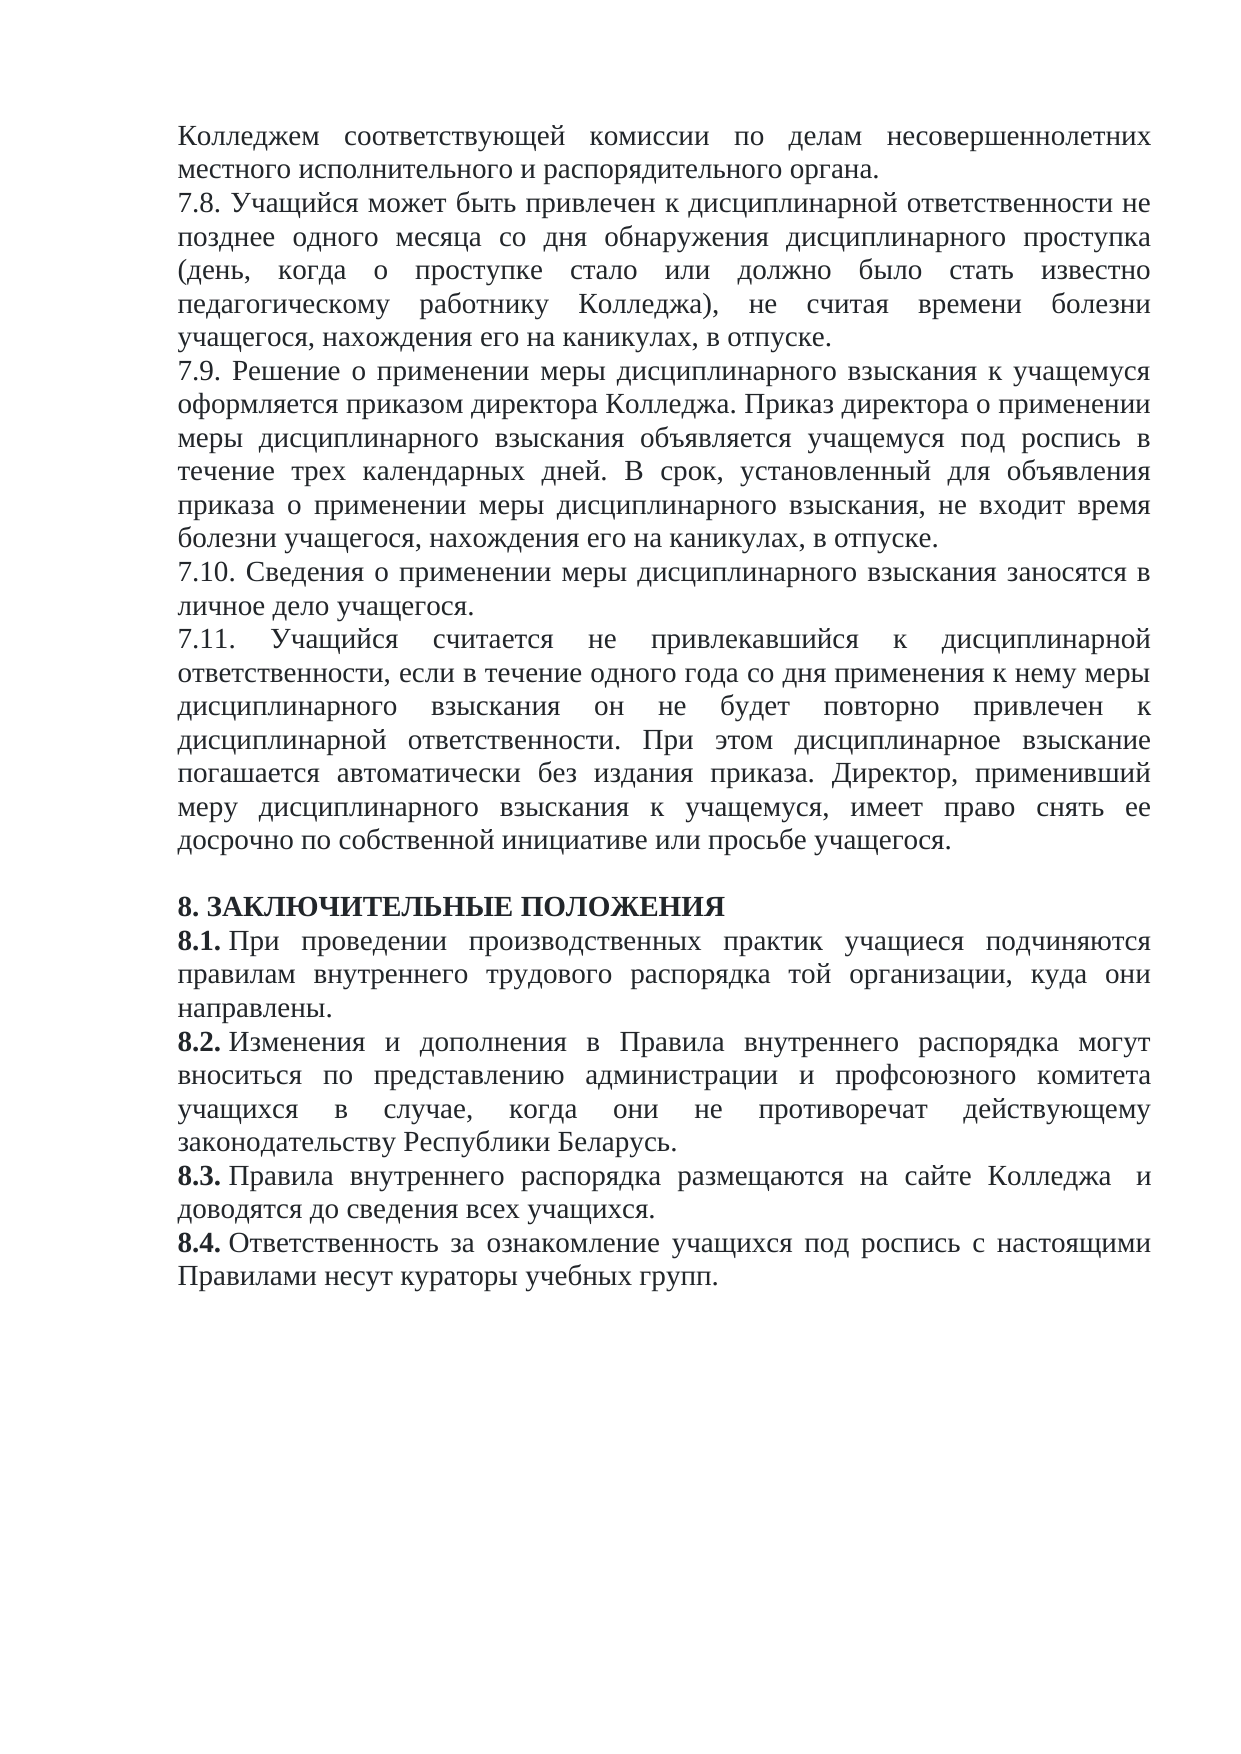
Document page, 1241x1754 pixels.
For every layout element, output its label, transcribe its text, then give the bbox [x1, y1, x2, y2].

text 7.11. Учащийся считается не привлекавшийся к дисциплинарной ответственности, если в течение одного года со дня применения к нему меры дисциплинарного взыскания он не будет повторно привлечен к дисциплинарной ответственности. При этом дисциплинарное взыскание погашается автоматически без издания приказа. Директор, применивший меру дисциплинарного взыскания к учащемуся, имеет право снять ее досрочно по собственной инициативе или просьбе учащегося. [177, 621, 1152, 856]
text 7.10. Сведения о применении меры дисциплинарного взыскания заносятся в личное дело учащегося. [177, 554, 1152, 621]
text 7.9. Решение о применении меры дисциплинарного взыскания к учащемуся оформляется приказом директора Колледжа. Приказ директора о применении меры дисциплинарного взыскания объявляется учащемуся под роспись в течение трех календарных дней. В срок, установленный для объявления приказа о применении меры дисциплинарного взыскания, не входит время болезни учащегося, нахождения его на каникулах, в отпуске. [177, 353, 1152, 554]
text 8.1. При проведении производственных практик учащиеся подчиняются правилам внутреннего трудового распорядка той организации, куда они направлены. [177, 923, 1152, 1024]
text 7.8. Учащийся может быть привлечен к дисциплинарной ответственности не позднее одного месяца со дня обнаружения дисциплинарного проступка (день, когда о проступке стало или должно было стать известно педагогическому работнику Колледжа), не считая времени болезни учащегося, нахождения его на каникулах, в отпуске. [177, 185, 1152, 353]
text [177, 118, 1152, 185]
text 8.2. Изменения и дополнения в Правила внутреннего распорядка могут вноситься по представлению администрации и профсоюзного комитета учащихся в случае, когда они не противоречат действующему законодательству Республики Беларусь. [177, 1024, 1152, 1158]
text 8.3. Правила внутреннего распорядка размещаются на сайте Колледжа и доводятся до сведения всех учащихся. [177, 1158, 1152, 1225]
text 8.4. Ответственность за ознакомление учащихся под роспись с настоящими Правилами несут кураторы учебных групп. [177, 1225, 1152, 1292]
text 8. ЗАКЛЮЧИТЕЛЬНЫЕ ПОЛОЖЕНИЯ [177, 889, 1152, 923]
